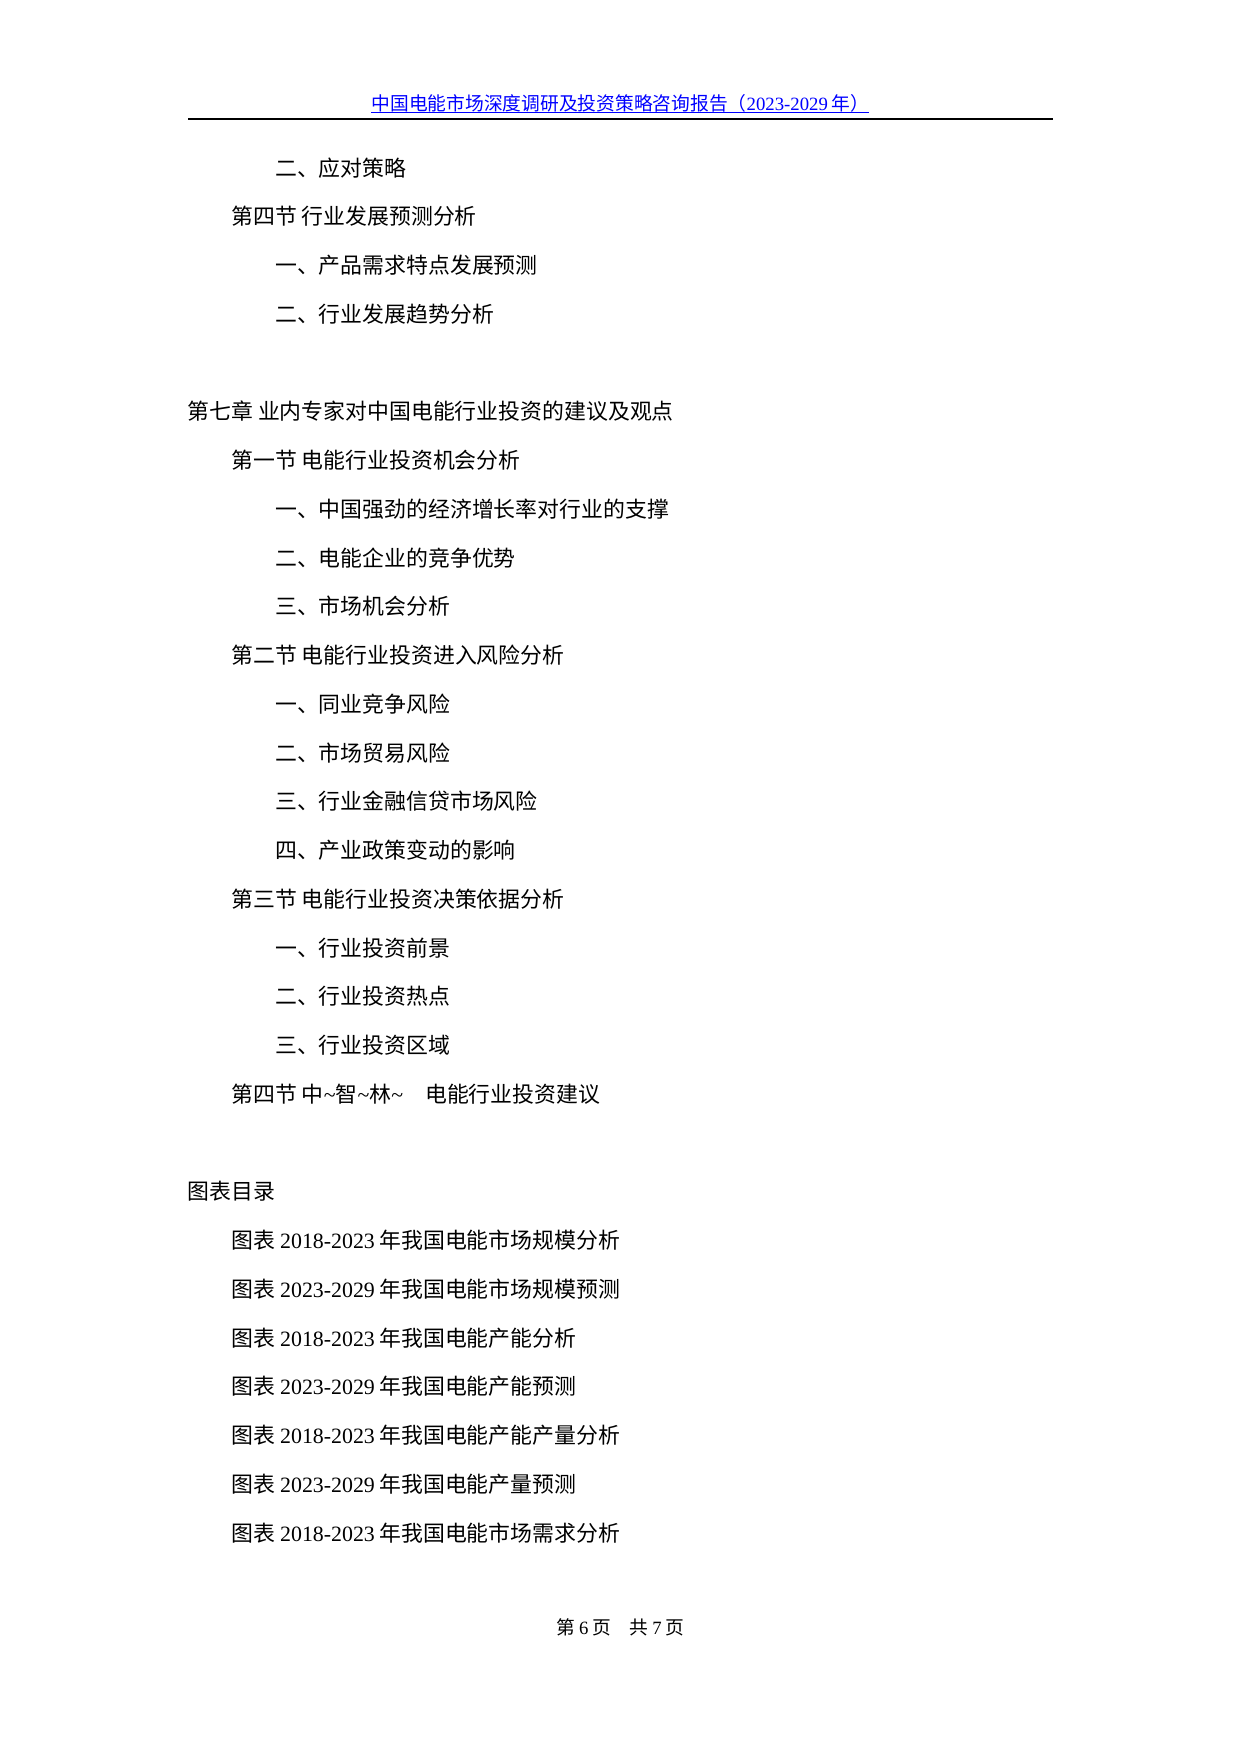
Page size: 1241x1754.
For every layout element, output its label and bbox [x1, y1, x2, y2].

text [187, 150, 1053, 1548]
